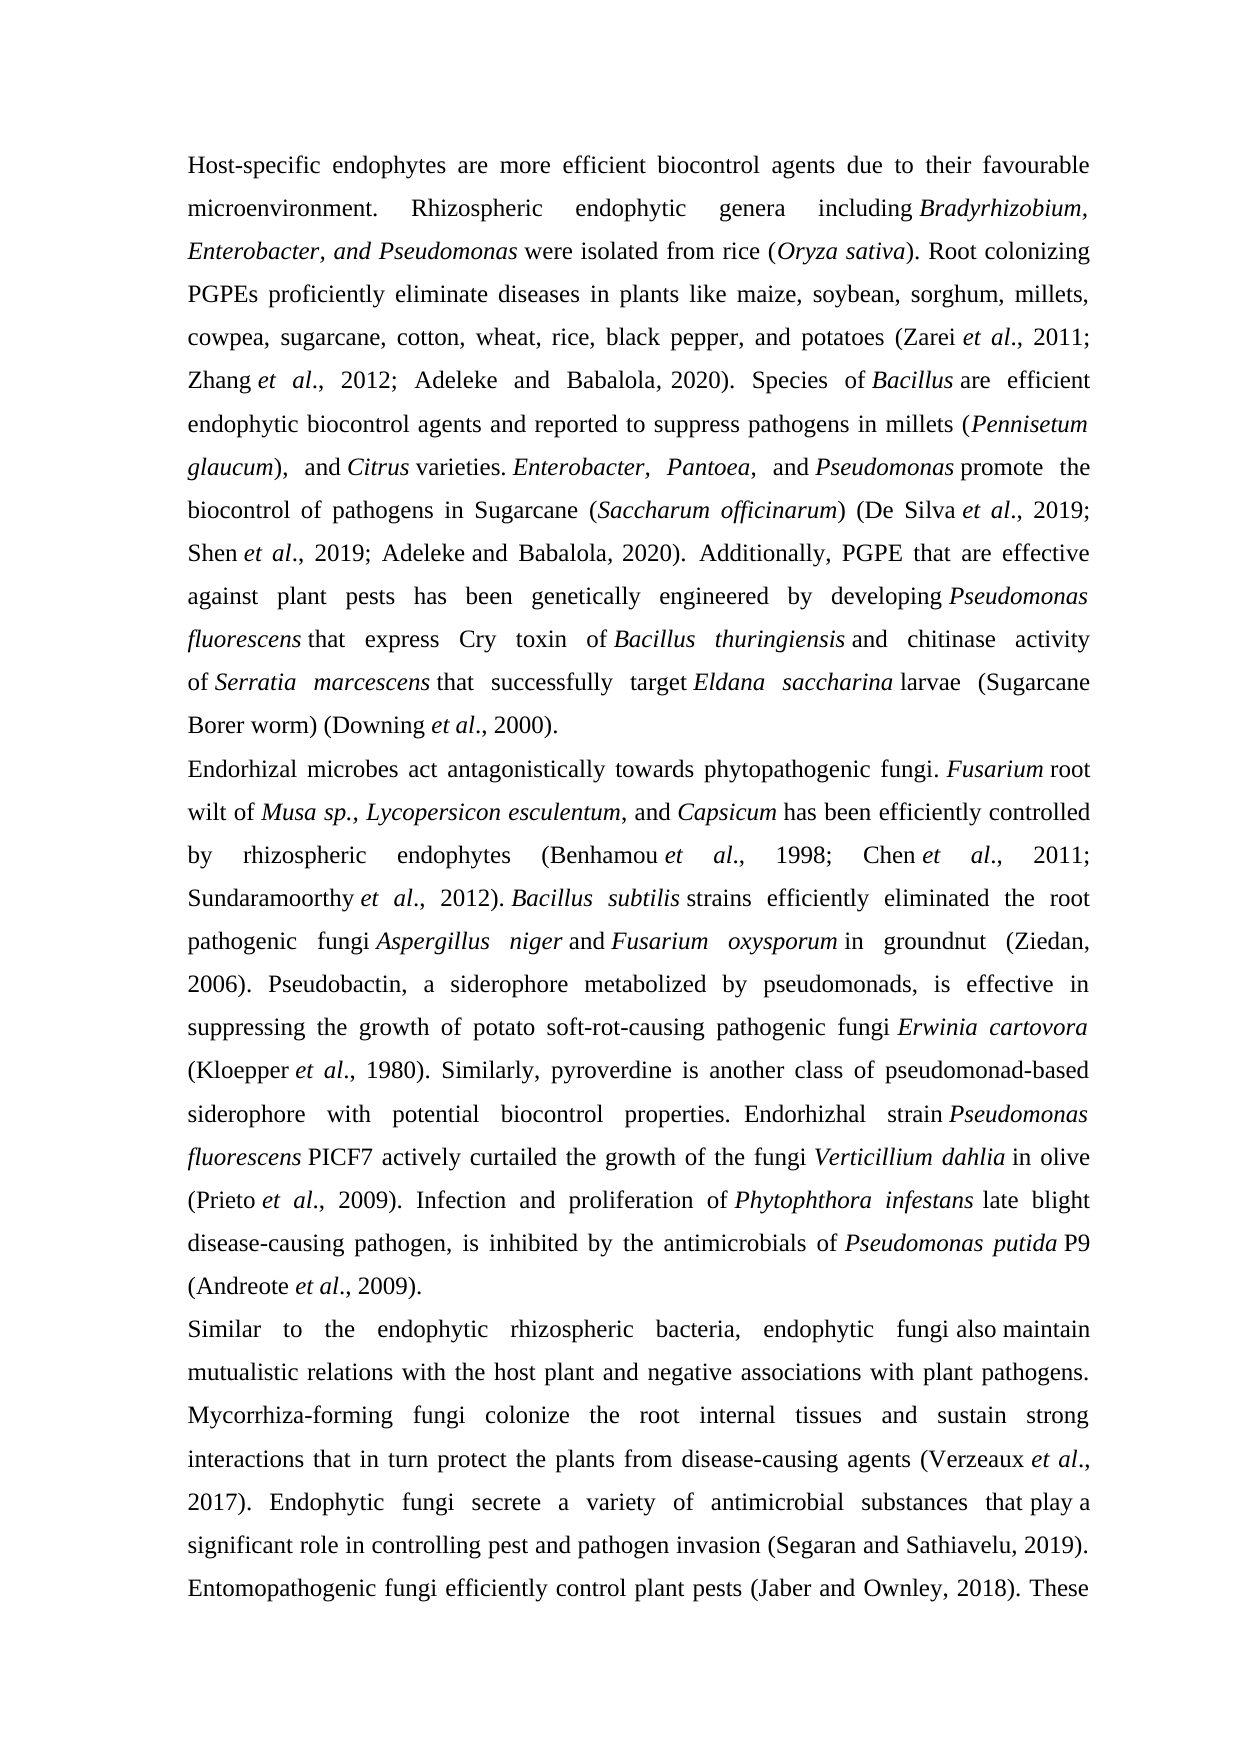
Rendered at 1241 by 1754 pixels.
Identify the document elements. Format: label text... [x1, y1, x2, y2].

text Endorhizal microbes act antagonistically towards phytopathogenic fungi. Fusarium root wilt of Musa sp., Lycopersicon esculentum, and Capsicum has been efficiently controlled by rhizospheric endophytes (Benhamou et al., 1998; Chen et al., 2011; Sundaramoorthy et al., 2012). Bacillus subtilis strains efficiently eliminated the root pathogenic fungi Aspergillus niger and Fusarium oxysporum in groundnut (Ziedan, 2006). Pseudobactin, a siderophore metabolized by pseudomonads, is effective in suppressing the growth of potato soft-rot-causing pathogenic fungi Erwinia cartovora (Kloepper et al., 1980). Similarly, pyroverdine is another class of pseudomonad-based siderophore with potential biocontrol properties. Endorhizhal strain Pseudomonas fluorescens PICF7 actively curtailed the growth of the fungi Verticillium dahlia in olive (Prieto et al., 2009). Infection and proliferation of Phytophthora infestans late blight disease-causing pathogen, is inhibited by the antimicrobials of Pseudomonas putida P9 (Andreote et al., 2009). [187, 754, 1090, 1300]
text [187, 1314, 1090, 1602]
text Host-specific endophytes are more efficient biocontrol agents due to their favourable microenvironment. Rhizospheric endophytic genera including Bradyrhizobium, Enterobacter, and Pseudomonas were isolated from rice (Oryza sativa). Root colonizing PGPEs proficiently eliminate diseases in plants like maize, soybean, sorghum, millets, cowpea, sugarcane, cotton, wheat, rice, black pepper, and potatoes (Zarei et al., 2011; Zhang et al., 2012; Adeleke and Babalola, 2020). Species of Bacillus are efficient endophytic biocontrol agents and reported to suppress pathogens in millets (Pennisetum glaucum), and Citrus varieties. Enterobacter, Pantoea, and Pseudomonas promote the biocontrol of pathogens in Sugarcane (Saccharum officinarum) (De Silva et al., 2019; Shen et al., 2019; Adeleke and Babalola, 2020). Additionally, PGPE that are effective against plant pests has been genetically engineered by developing Pseudomonas fluorescens that express Cry toxin of Bacillus thuringiensis and chitinase activity of Serratia marcescens that successfully target Eldana saccharina larvae (Sugarcane Borer worm) (Downing et al., 2000). [187, 150, 1090, 739]
